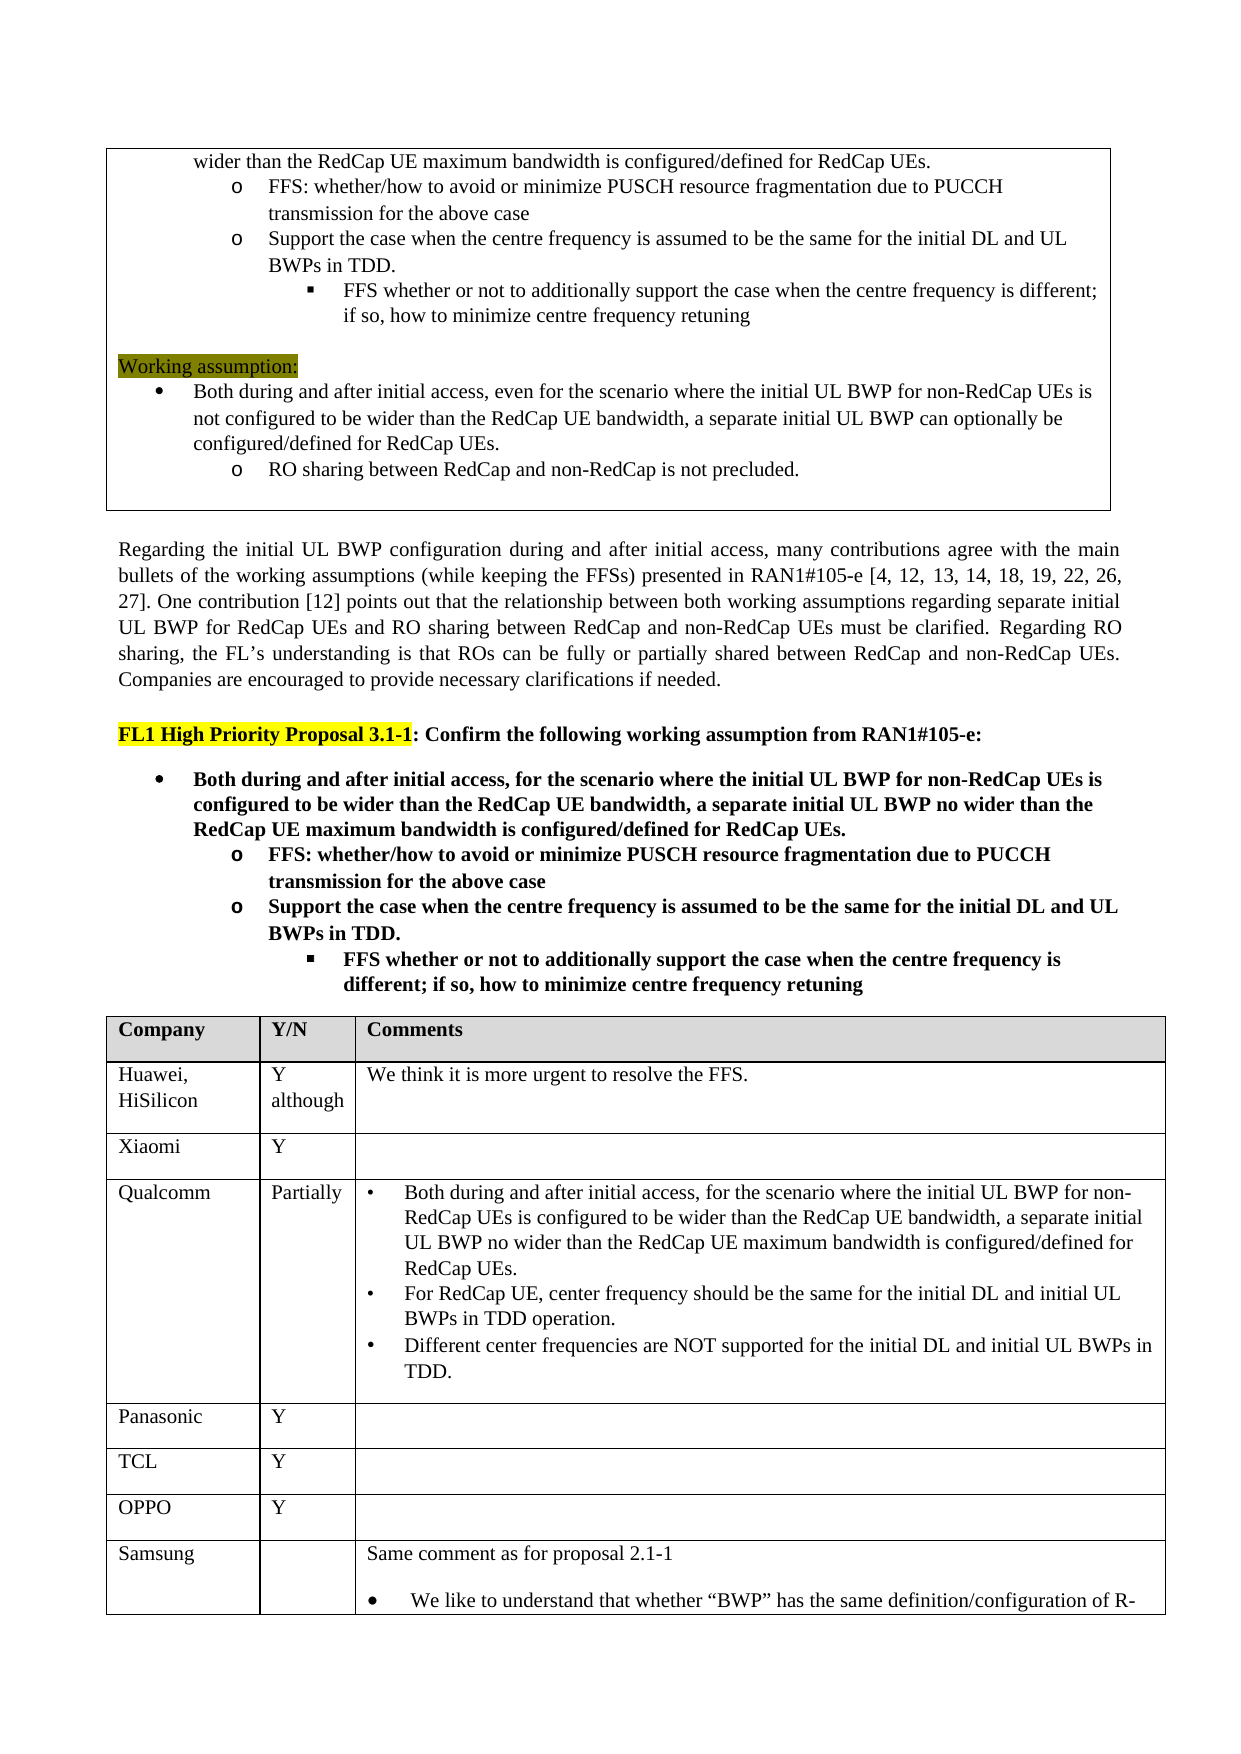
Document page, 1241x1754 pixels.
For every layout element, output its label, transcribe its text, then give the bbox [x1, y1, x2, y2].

list Support the case when the centre frequency is assumed to be the same for the initial DL and UL BWPs in TDD. [231, 894, 1122, 945]
table_cell [261, 1541, 355, 1613]
list FFS: whether/how to avoid or minimize PUSCH resource fragmentation due to PUCCH transmission for the above case [231, 842, 1122, 893]
table_cell Huawei, HiSilicon [107, 1063, 259, 1133]
table_cell Y [261, 1449, 355, 1494]
table_cell Y [261, 1404, 355, 1448]
table_cell TCL [107, 1449, 259, 1494]
text FL1 High Priority Proposal 3.1-1: Confirm the following working assumption from RAN1#105-e: [412, 722, 1122, 746]
list FFS whether or not to additionally support the case when the centre frequency is different; if so, how to minimize centre frequency retuning [306, 946, 1122, 996]
table_cell Xiaomi [107, 1134, 259, 1179]
list Both during and after initial access, for the scenario where the initial UL BWP for non-RedCap UEs is configured to be wider than the RedCap UE bandwidth, a separate initial UL BWP no wider than the RedCap UE maximum bandwidth is configured/defined for RedCap UEs. [156, 767, 1122, 841]
table_cell Partially [261, 1180, 355, 1403]
table_cell Y although [261, 1063, 355, 1133]
table_cell OPPO [107, 1495, 259, 1540]
table_cell Panasonic [107, 1404, 259, 1448]
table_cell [356, 1541, 1165, 1613]
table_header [107, 149, 1110, 510]
text Regarding the initial UL BWP configuration during and after initial access, many contributions agree with the main bullets of the working assumptions (while keeping the FFSs) presented in RAN1#105-e [4, 12, 13, 14, 18, 19, 22, 26, 27]. One contribution [12] points out that the relationship between both working assumptions regarding separate initial UL BWP for RedCap UEs and RO sharing between RedCap and non-RedCap UEs must be clarified. Regarding RO sharing, the FL’s understanding is that ROs can be fully or partially shared between RedCap and non-RedCap UEs. Companies are encouraged to provide necessary clarifications if needed. [118, 511, 1122, 691]
table_header Comments [356, 1017, 1165, 1061]
table_cell [356, 1404, 1165, 1448]
table_cell [356, 1134, 1165, 1179]
table_cell [356, 1449, 1165, 1494]
table_cell [356, 1495, 1165, 1540]
table_cell Qualcomm [107, 1180, 259, 1403]
table_header Y/N [261, 1017, 355, 1061]
table_cell We think it is more urgent to resolve the FFS. [356, 1063, 1165, 1133]
table_header Company [107, 1017, 259, 1061]
table_cell Y [261, 1495, 355, 1540]
table_cell Both during and after initial access, for the scenario where the initial UL BWP for non-RedCap UEs is configured to be wider than the RedCap UE bandwidth, a separate initial UL BWP no wider than the RedCap UE maximum bandwidth is configured/defined for RedCap UEs. For RedCap UE, center frequency should be the same for the initial DL and initial UL BWPs in TDD operation. Different center frequencies are NOT supported for the initial DL and initial UL BWPs in TDD. [356, 1180, 1165, 1403]
table_cell Samsung [107, 1541, 259, 1613]
table_cell Y [261, 1134, 355, 1179]
